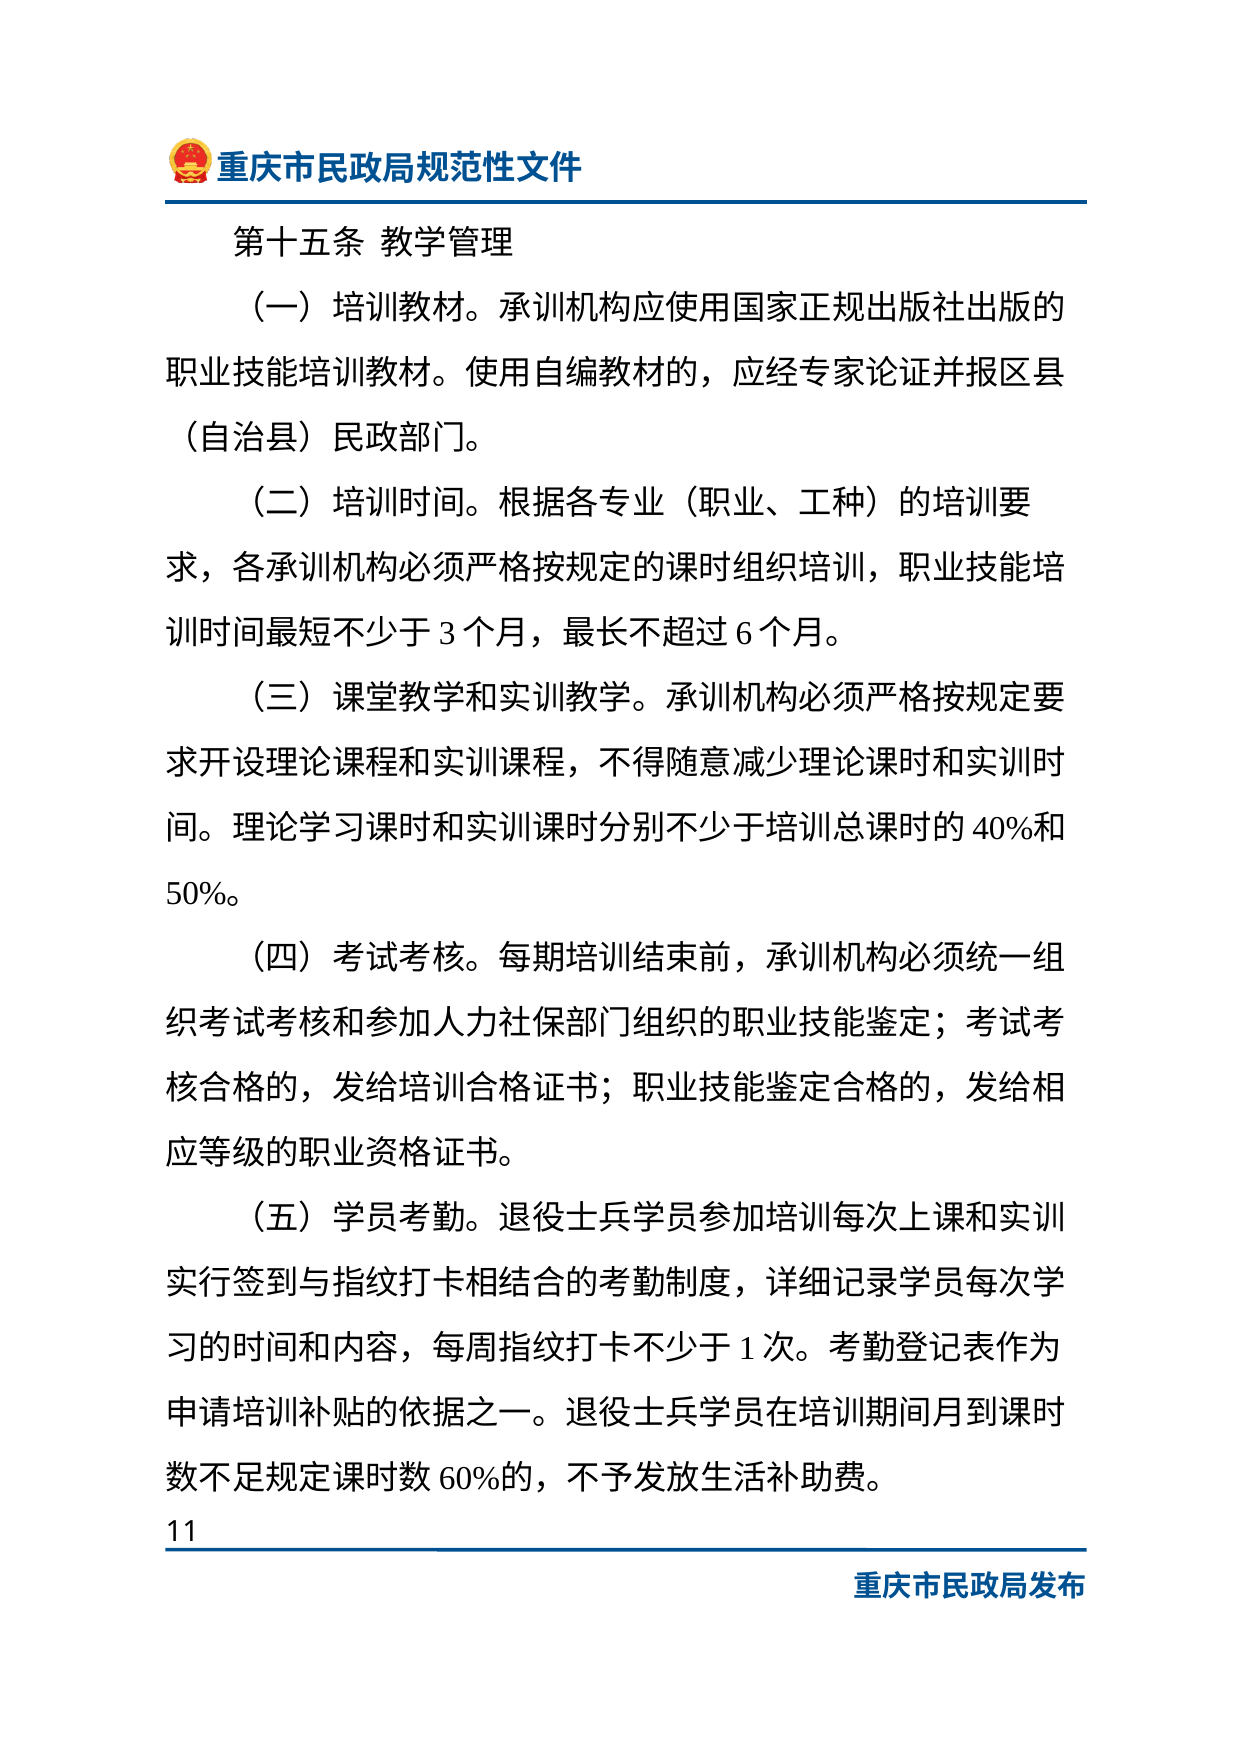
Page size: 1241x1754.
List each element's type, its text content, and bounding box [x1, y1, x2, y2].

text 第十五条 教学管理 [165, 207, 1087, 272]
text （一）培训教材。承训机构应使用国家正规出版社出版的职业技能培训教材。使用自编教材的，应经专家论证并报区县（自治县）民政部门。 [165, 272, 1087, 467]
text （三）课堂教学和实训教学。承训机构必须严格按规定要求开设理论课程和实训课程，不得随意减少理论课时和实训时间。理论学习课时和实训课时分别不少于培训总课时的40%和50%。 [165, 662, 1087, 922]
text （五）学员考勤。退役士兵学员参加培训每次上课和实训实行签到与指纹打卡相结合的考勤制度，详细记录学员每次学习的时间和内容，每周指纹打卡不少于1次。考勤登记表作为申请培训补贴的依据之一。退役士兵学员在培训期间月到课时数不足规定课时数60%的，不予发放生活补助费。 [165, 1182, 1087, 1507]
text （四）考试考核。每期培训结束前，承训机构必须统一组织考试考核和参加人力社保部门组织的职业技能鉴定；考试考核合格的，发给培训合格证书；职业技能鉴定合格的，发给相应等级的职业资格证书。 [165, 922, 1087, 1182]
picture [165, 136, 216, 187]
text （二）培训时间。根据各专业（职业、工种）的培训要求，各承训机构必须严格按规定的课时组织培训，职业技能培训时间最短不少于3个月，最长不超过6个月。 [165, 467, 1087, 662]
